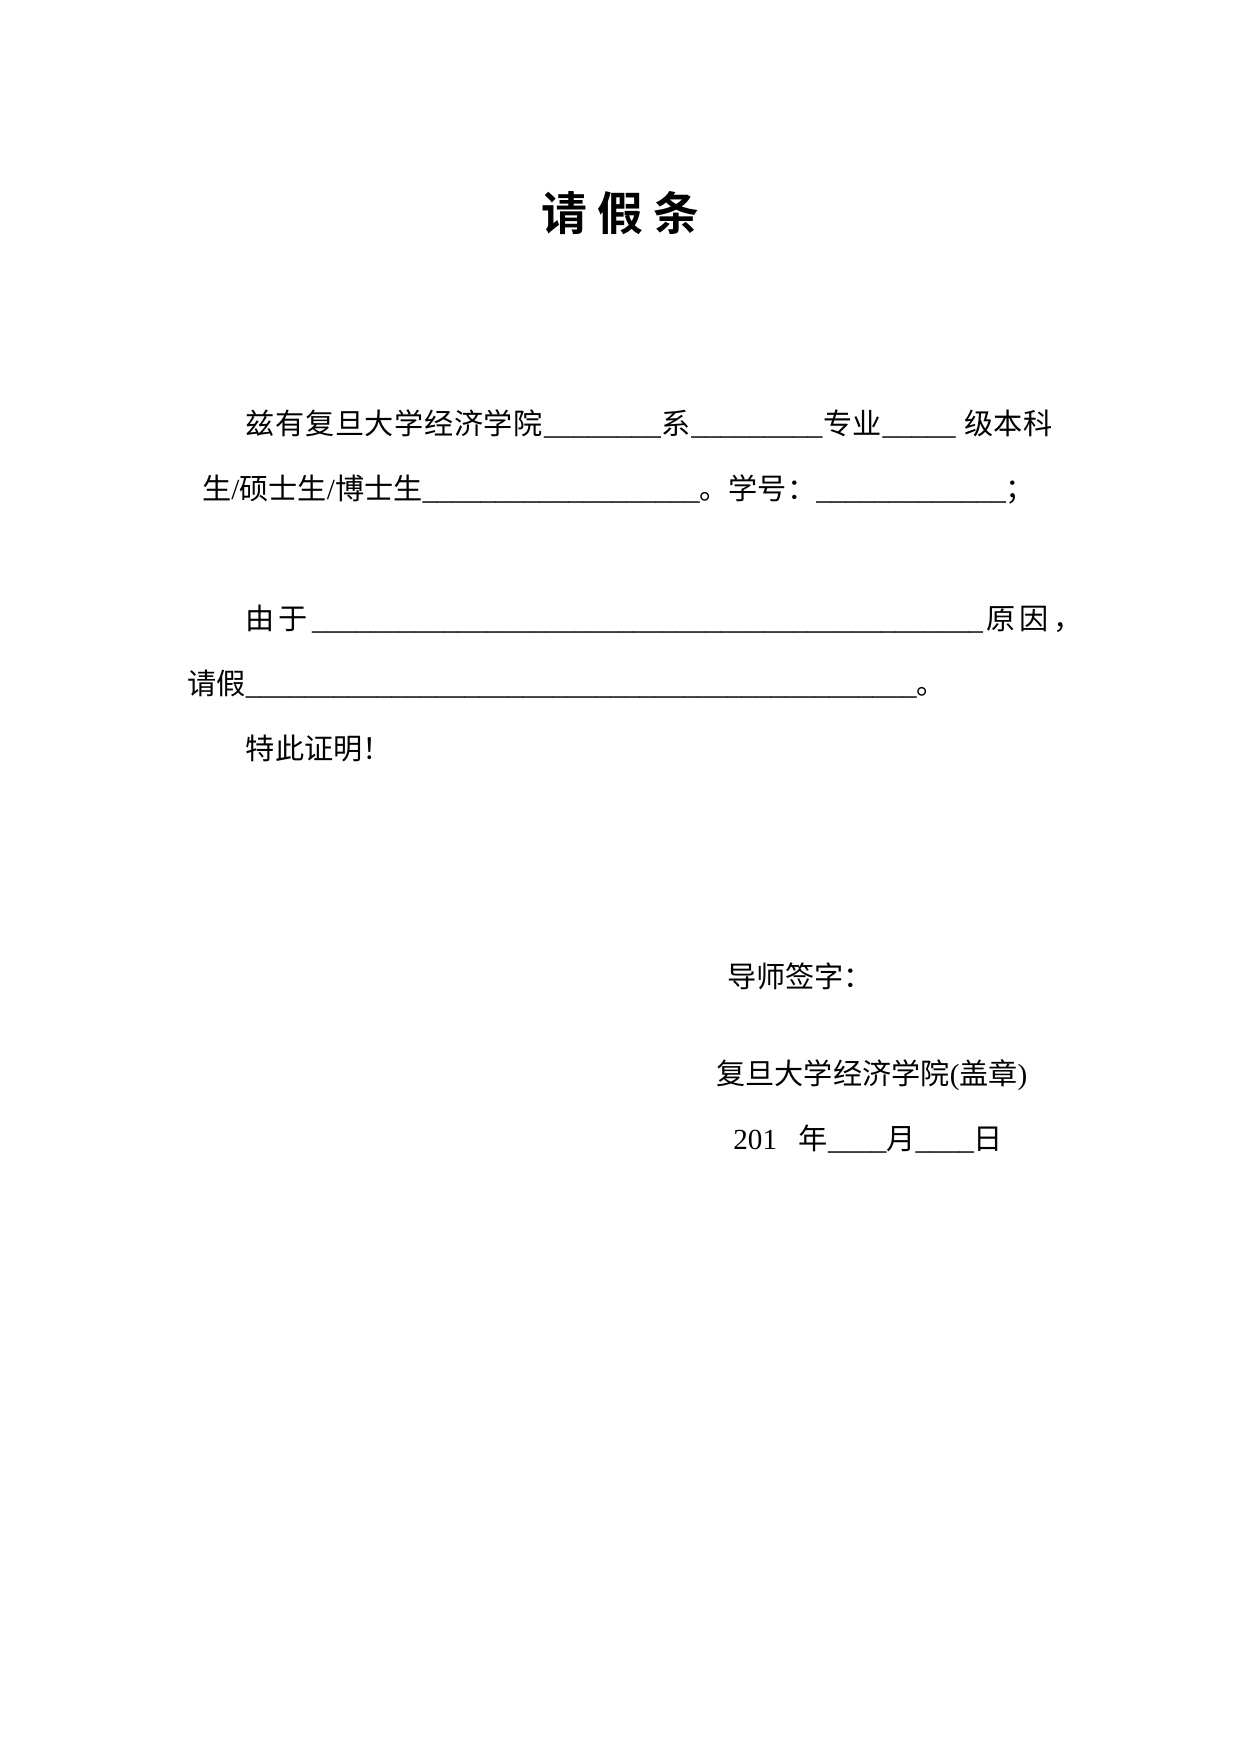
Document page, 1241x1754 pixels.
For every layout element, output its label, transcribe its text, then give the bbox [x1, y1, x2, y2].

text 导师签字： [187, 942, 995, 1007]
text 请 假 条 [187, 162, 1053, 259]
text 201 年____月____日 [647, 1104, 1053, 1169]
text 兹有复旦大学经济学院________系_________专业_____ 级本科生/硕士生/博士生___________________。学号：_____________； [202, 389, 1053, 519]
text 由于______________________________________________原因，请假______________________________________________。 [187, 584, 1053, 714]
text 特此证明！ [187, 714, 1053, 779]
text 复旦大学经济学院(盖章) [647, 1039, 1053, 1104]
